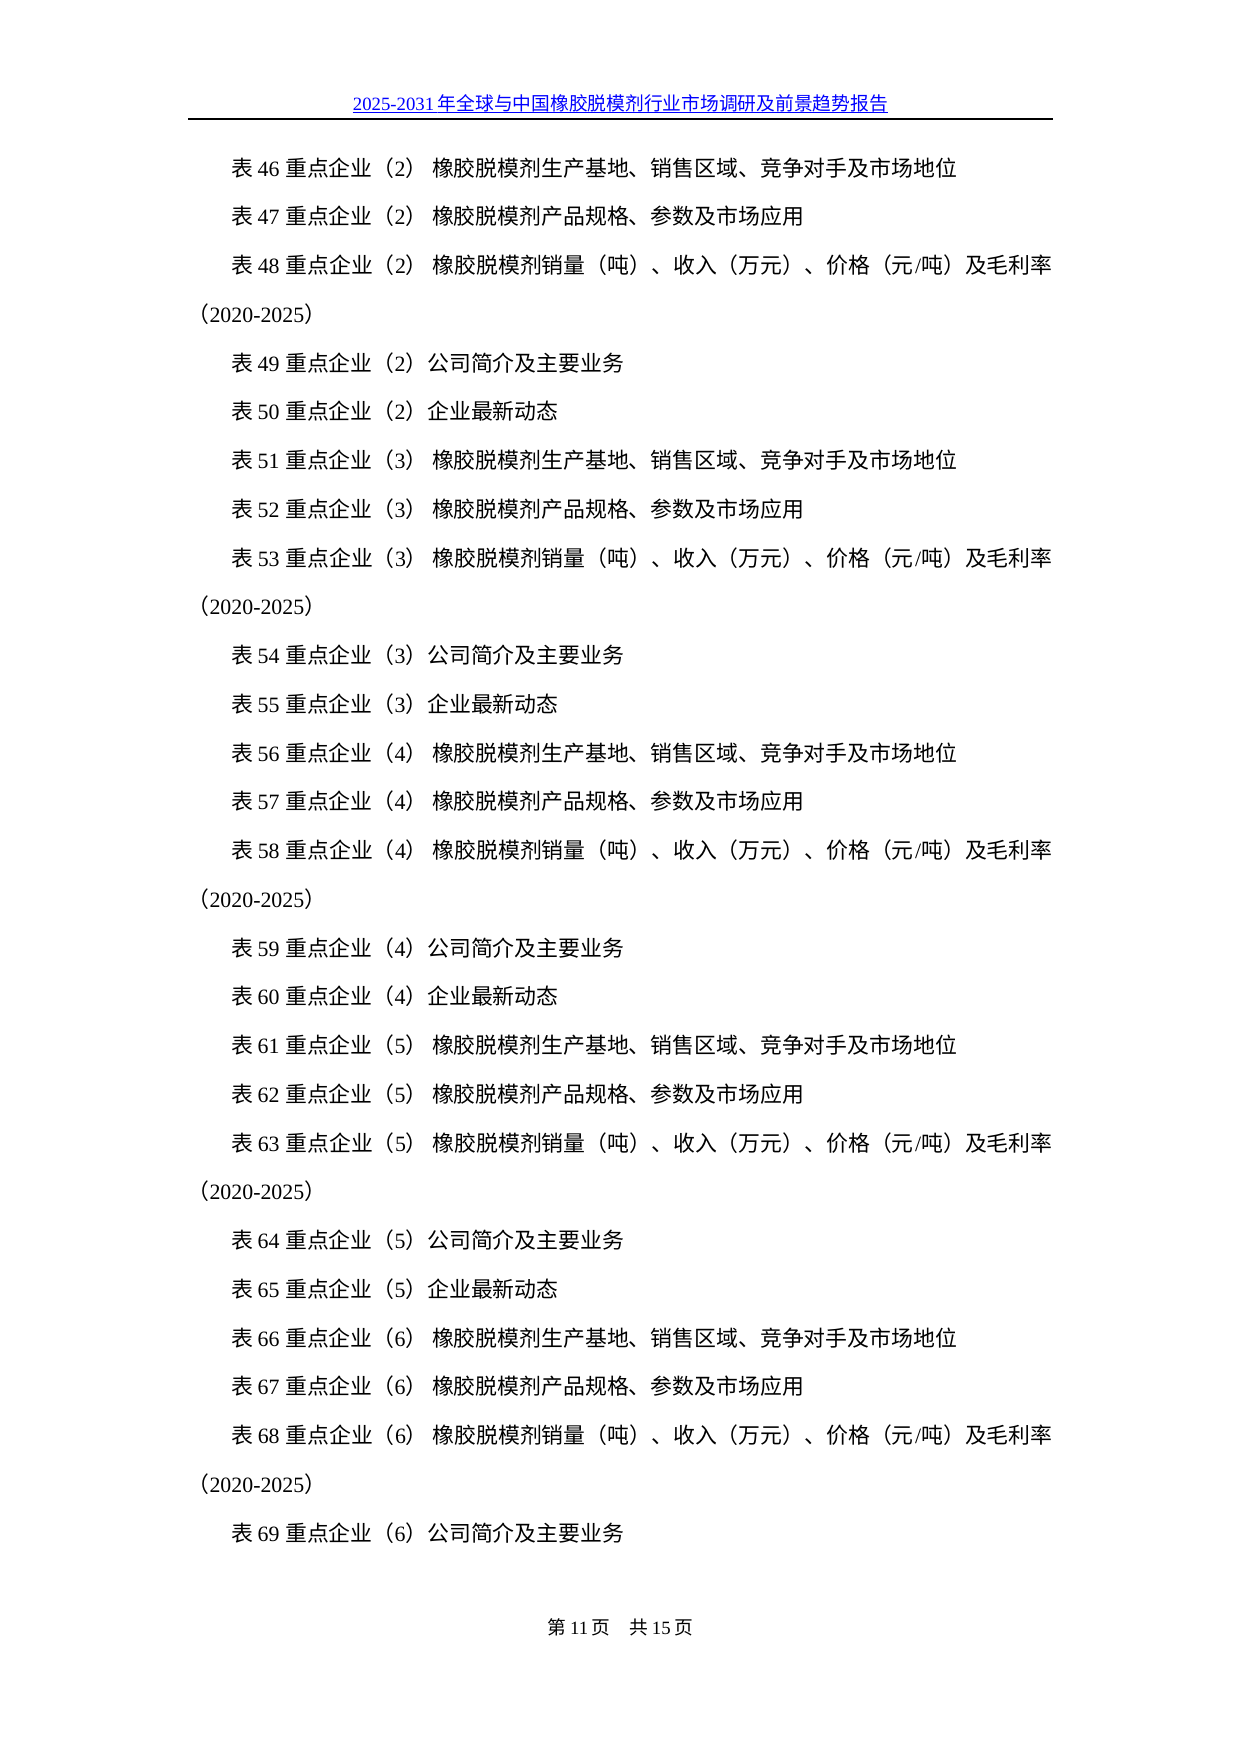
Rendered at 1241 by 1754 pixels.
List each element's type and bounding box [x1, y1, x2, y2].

text [187, 150, 1053, 1548]
